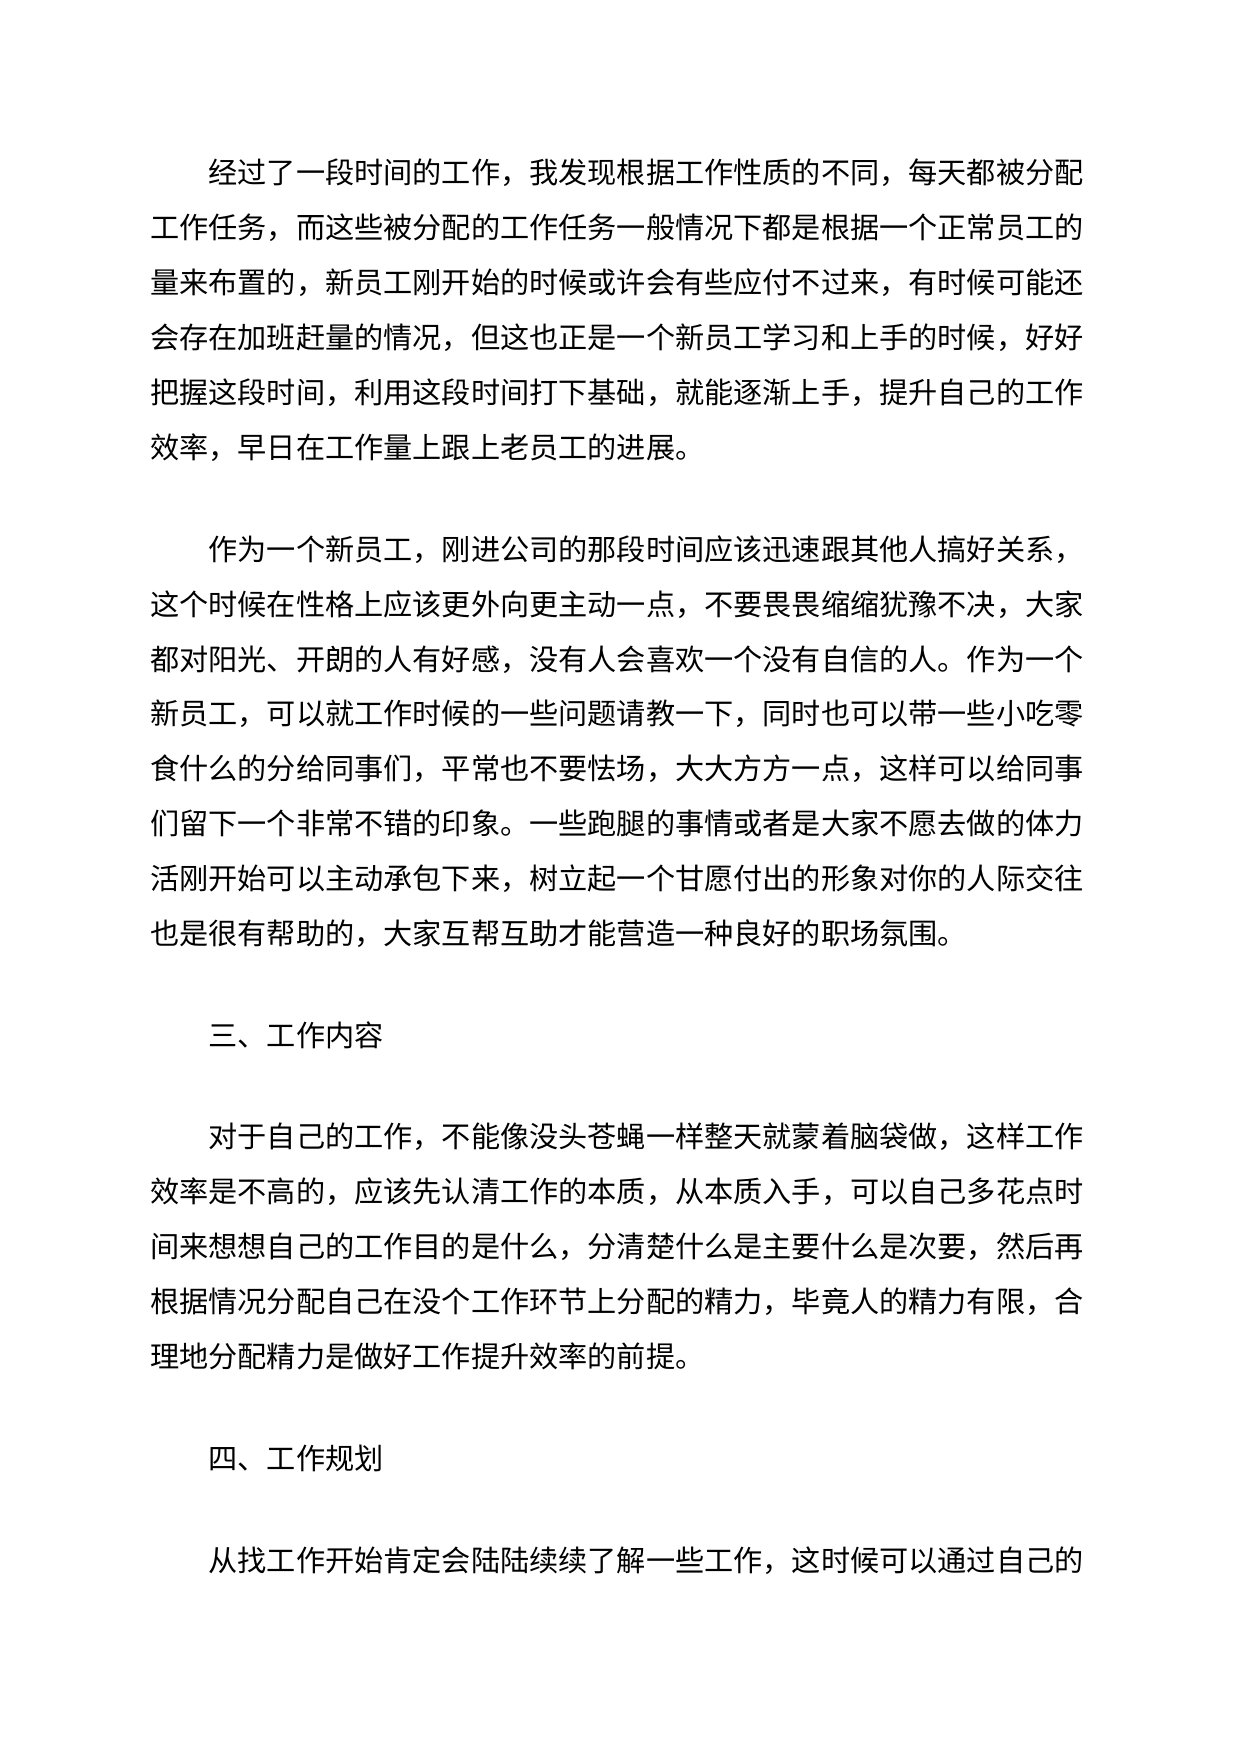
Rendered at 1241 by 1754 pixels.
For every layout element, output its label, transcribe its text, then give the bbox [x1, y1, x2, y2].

text 作为一个新员工，刚进公司的那段时间应该迅速跟其他人搞好关系，这个时候在性格上应该更外向更主动一点，不要畏畏缩缩犹豫不决，大家都对阳光、开朗的人有好感，没有人会喜欢一个没有自信的人。作为一个新员工，可以就工作时候的一些问题请教一下，同时也可以带一些小吃零食什么的分给同事们，平常也不要怯场，大大方方一点，这样可以给同事们留下一个非常不错的印象。一些跑腿的事情或者是大家不愿去做的体力活刚开始可以主动承包下来，树立起一个甘愿付出的形象对你的人际交往也是很有帮助的，大家互帮互助才能营造一种良好的职场氛围。 [150, 526, 1090, 953]
text 经过了一段时间的工作，我发现根据工作性质的不同，每天都被分配工作任务，而这些被分配的工作任务一般情况下都是根据一个正常员工的量来布置的，新员工刚开始的时候或许会有些应付不过来，有时候可能还会存在加班赶量的情况，但这也正是一个新员工学习和上手的时候，好好把握这段时间，利用这段时间打下基础，就能逐渐上手，提升自己的工作效率，早日在工作量上跟上老员工的进展。 [150, 150, 1090, 467]
text 对于自己的工作，不能像没头苍蝇一样整天就蒙着脑袋做，这样工作效率是不高的，应该先认清工作的本质，从本质入手，可以自己多花点时间来想想自己的工作目的是什么，分清楚什么是主要什么是次要，然后再根据情况分配自己在没个工作环节上分配的精力，毕竟人的精力有限，合理地分配精力是做好工作提升效率的前提。 [150, 1114, 1090, 1376]
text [150, 1537, 1090, 1579]
text 三、工作内容 [150, 1012, 1090, 1054]
text 四、工作规划 [150, 1435, 1090, 1478]
